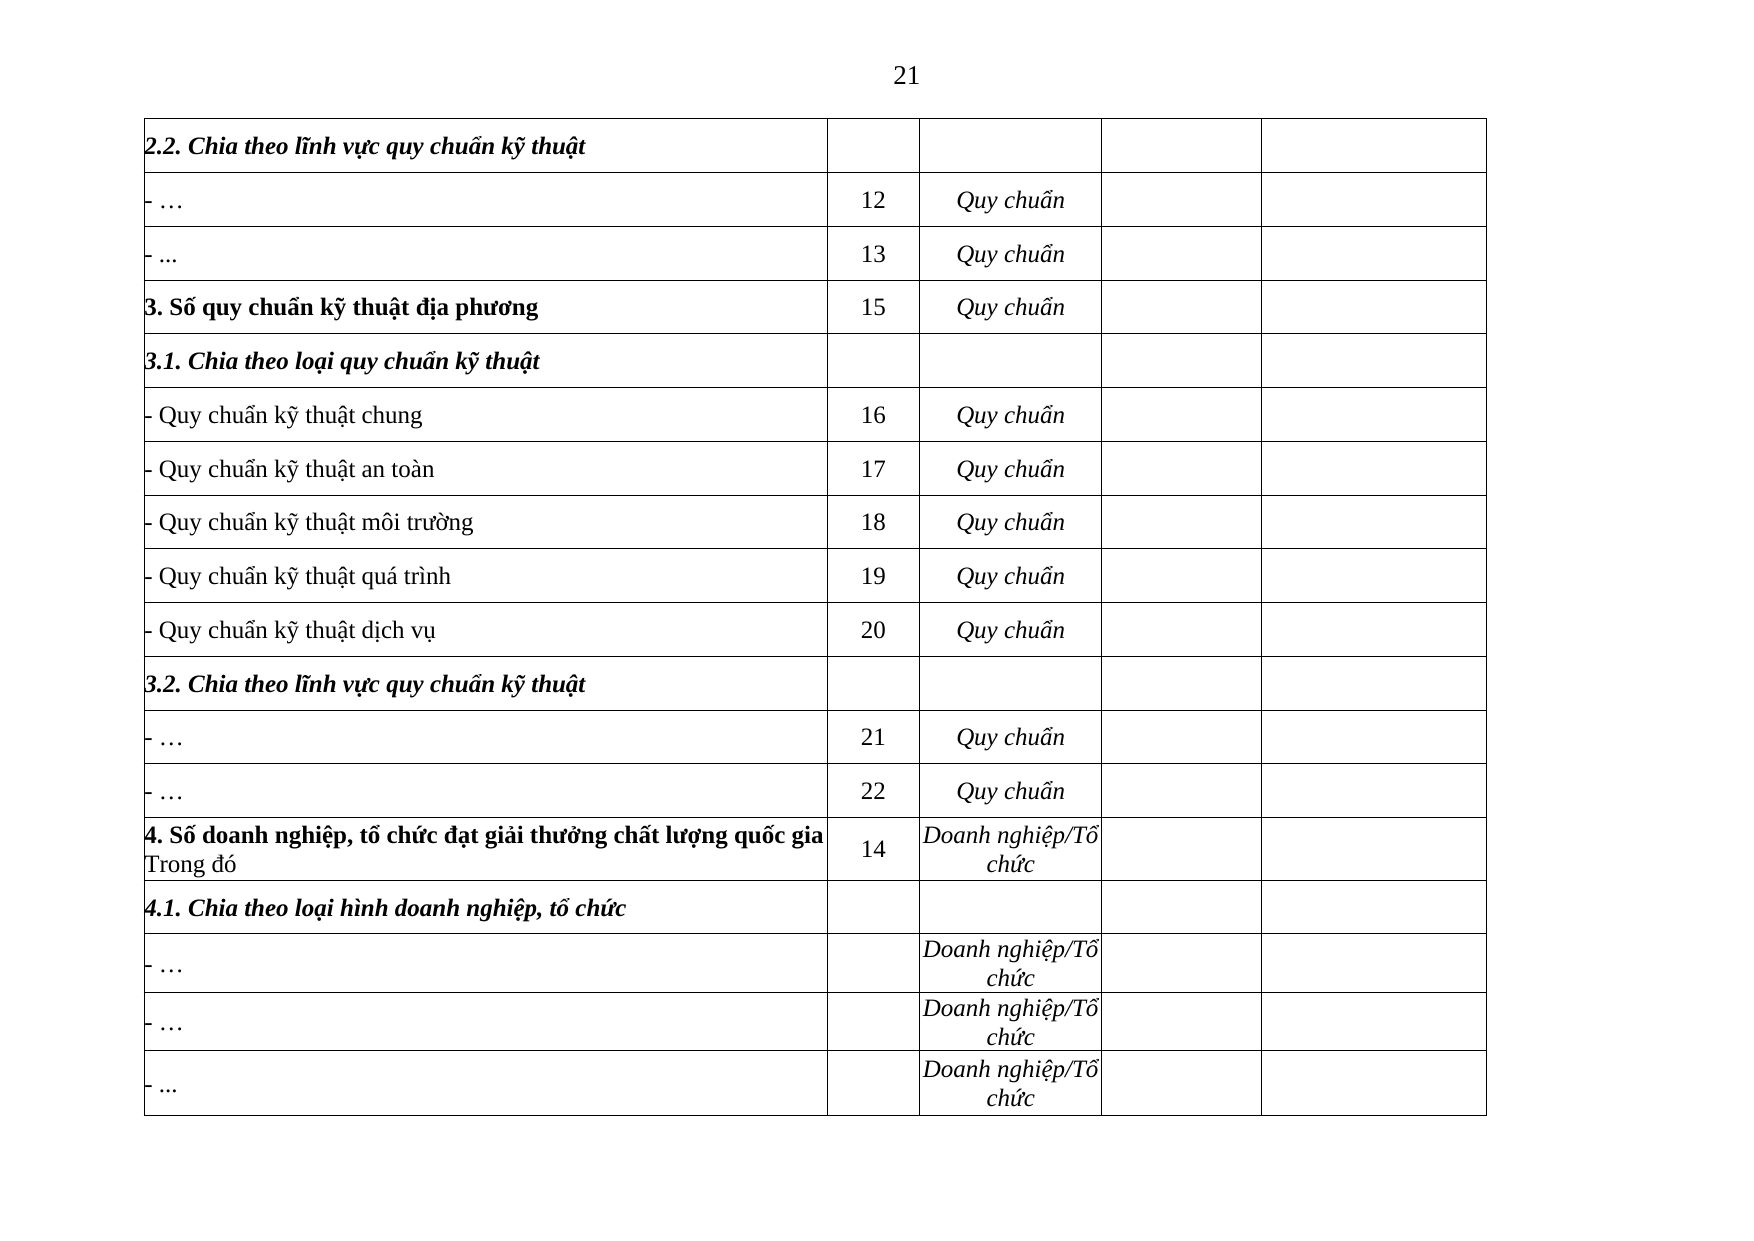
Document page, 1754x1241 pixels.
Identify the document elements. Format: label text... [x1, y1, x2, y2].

table_cell - … [145, 993, 827, 1050]
table_cell [1262, 281, 1486, 333]
table_cell [1102, 334, 1261, 387]
table_cell - Quy chuẩn kỹ thuật chung [145, 388, 827, 441]
table_cell [920, 657, 1101, 709]
table_cell [1102, 119, 1261, 172]
table_cell Doanh nghiệp/Tổ chức [920, 934, 1101, 992]
table_cell [1262, 764, 1486, 817]
table_cell [920, 334, 1101, 387]
table_cell [1262, 549, 1486, 602]
table_cell 16 [828, 388, 919, 441]
table_cell 4.1. Chia theo loại hình doanh nghiệp, tổ chức [145, 881, 827, 933]
table_cell Quy chuẩn [920, 603, 1101, 656]
table_cell - Quy chuẩn kỹ thuật dịch vụ [145, 603, 827, 656]
table_cell 15 [828, 281, 919, 333]
table_cell 2.2. Chia theo lĩnh vực quy chuẩn kỹ thuật [145, 119, 827, 172]
table_cell [1102, 442, 1261, 494]
table_cell 17 [828, 442, 919, 494]
table_cell [828, 657, 919, 709]
table_cell 22 [828, 764, 919, 817]
table_cell - … [145, 711, 827, 763]
table_cell [1262, 934, 1486, 992]
table_cell [1102, 764, 1261, 817]
table_cell 21 [828, 711, 919, 763]
table_cell [1262, 388, 1486, 441]
table_cell - ... [145, 227, 827, 279]
table_cell Quy chuẩn [920, 549, 1101, 602]
table_cell 4. Số doanh nghiệp, tổ chức đạt giải thưởng chất lượng quốc gia Trong đó [145, 818, 827, 879]
table_cell [1262, 711, 1486, 763]
table_cell [1262, 1051, 1486, 1115]
table_cell [1102, 993, 1261, 1050]
table_cell [1262, 227, 1486, 279]
table_cell 20 [828, 603, 919, 656]
table_cell 14 [828, 818, 919, 879]
table_cell [1102, 934, 1261, 992]
table_cell [1262, 334, 1486, 387]
table_cell 3. Số quy chuẩn kỹ thuật địa phương [145, 281, 827, 333]
table_cell [1262, 881, 1486, 933]
table_cell 3.2. Chia theo lĩnh vực quy chuẩn kỹ thuật [145, 657, 827, 709]
table_cell [920, 881, 1101, 933]
table_cell - … [145, 934, 827, 992]
table_cell [1102, 603, 1261, 656]
table_cell Doanh nghiệp/Tổ chức [920, 993, 1101, 1050]
table_cell 18 [828, 496, 919, 548]
table_cell - ... [145, 1051, 827, 1115]
table_cell [1262, 603, 1486, 656]
table_cell [828, 993, 919, 1050]
table_cell - … [145, 173, 827, 226]
table_cell Doanh nghiệp/Tổ chức [920, 818, 1101, 879]
table_cell [1102, 549, 1261, 602]
table_cell Doanh nghiệp/Tổ chức [920, 1051, 1101, 1115]
table_cell Quy chuẩn [920, 388, 1101, 441]
table_cell [1102, 1051, 1261, 1115]
table_cell [1102, 711, 1261, 763]
table_cell 12 [828, 173, 919, 226]
table_cell [1102, 496, 1261, 548]
table_cell Quy chuẩn [920, 227, 1101, 279]
table_cell - Quy chuẩn kỹ thuật an toàn [145, 442, 827, 494]
table_cell Quy chuẩn [920, 764, 1101, 817]
table_cell [828, 119, 919, 172]
table_cell [1102, 281, 1261, 333]
table_cell [1102, 388, 1261, 441]
table_cell [828, 881, 919, 933]
table_cell Quy chuẩn [920, 281, 1101, 333]
table_cell Quy chuẩn [920, 711, 1101, 763]
table_cell 3.1. Chia theo loại quy chuẩn kỹ thuật [145, 334, 827, 387]
table_cell [1262, 657, 1486, 709]
table_cell [1102, 227, 1261, 279]
table_cell Quy chuẩn [920, 496, 1101, 548]
table_cell - … [145, 764, 827, 817]
table_cell [1262, 496, 1486, 548]
table_cell [920, 119, 1101, 172]
table_cell [1102, 881, 1261, 933]
table_cell Quy chuẩn [920, 173, 1101, 226]
table_cell [828, 334, 919, 387]
table_cell [1102, 818, 1261, 879]
table_cell Quy chuẩn [920, 442, 1101, 494]
table_cell [1262, 818, 1486, 879]
table_cell - Quy chuẩn kỹ thuật môi trường [145, 496, 827, 548]
table_cell - Quy chuẩn kỹ thuật quá trình [145, 549, 827, 602]
table_cell [1262, 119, 1486, 172]
table_cell [828, 1051, 919, 1115]
table_cell [1262, 993, 1486, 1050]
table_cell 19 [828, 549, 919, 602]
table_cell [1262, 442, 1486, 494]
table_cell [1102, 173, 1261, 226]
table_cell [1102, 657, 1261, 709]
table_cell 13 [828, 227, 919, 279]
table_cell [828, 934, 919, 992]
table_cell [1262, 173, 1486, 226]
